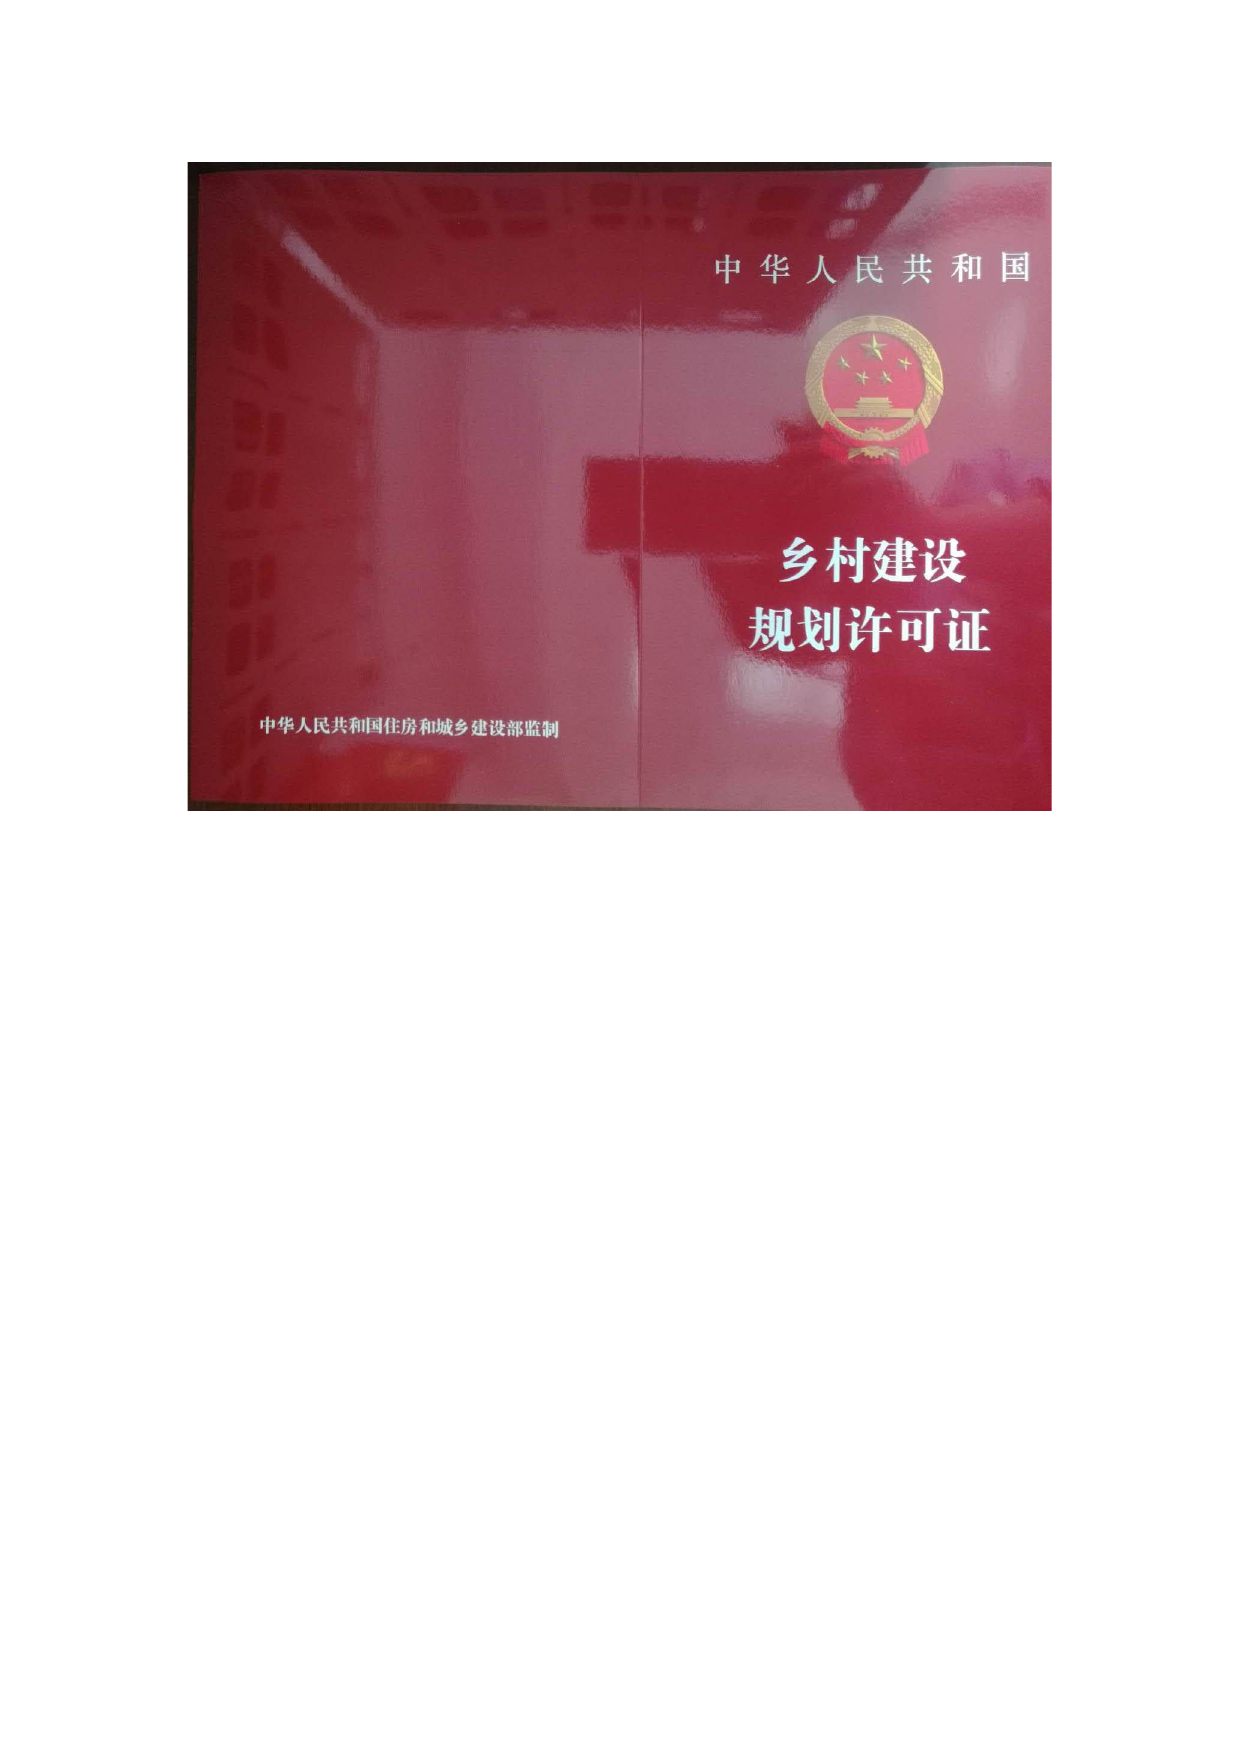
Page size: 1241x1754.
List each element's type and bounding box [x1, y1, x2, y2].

picture [187, 162, 1052, 811]
